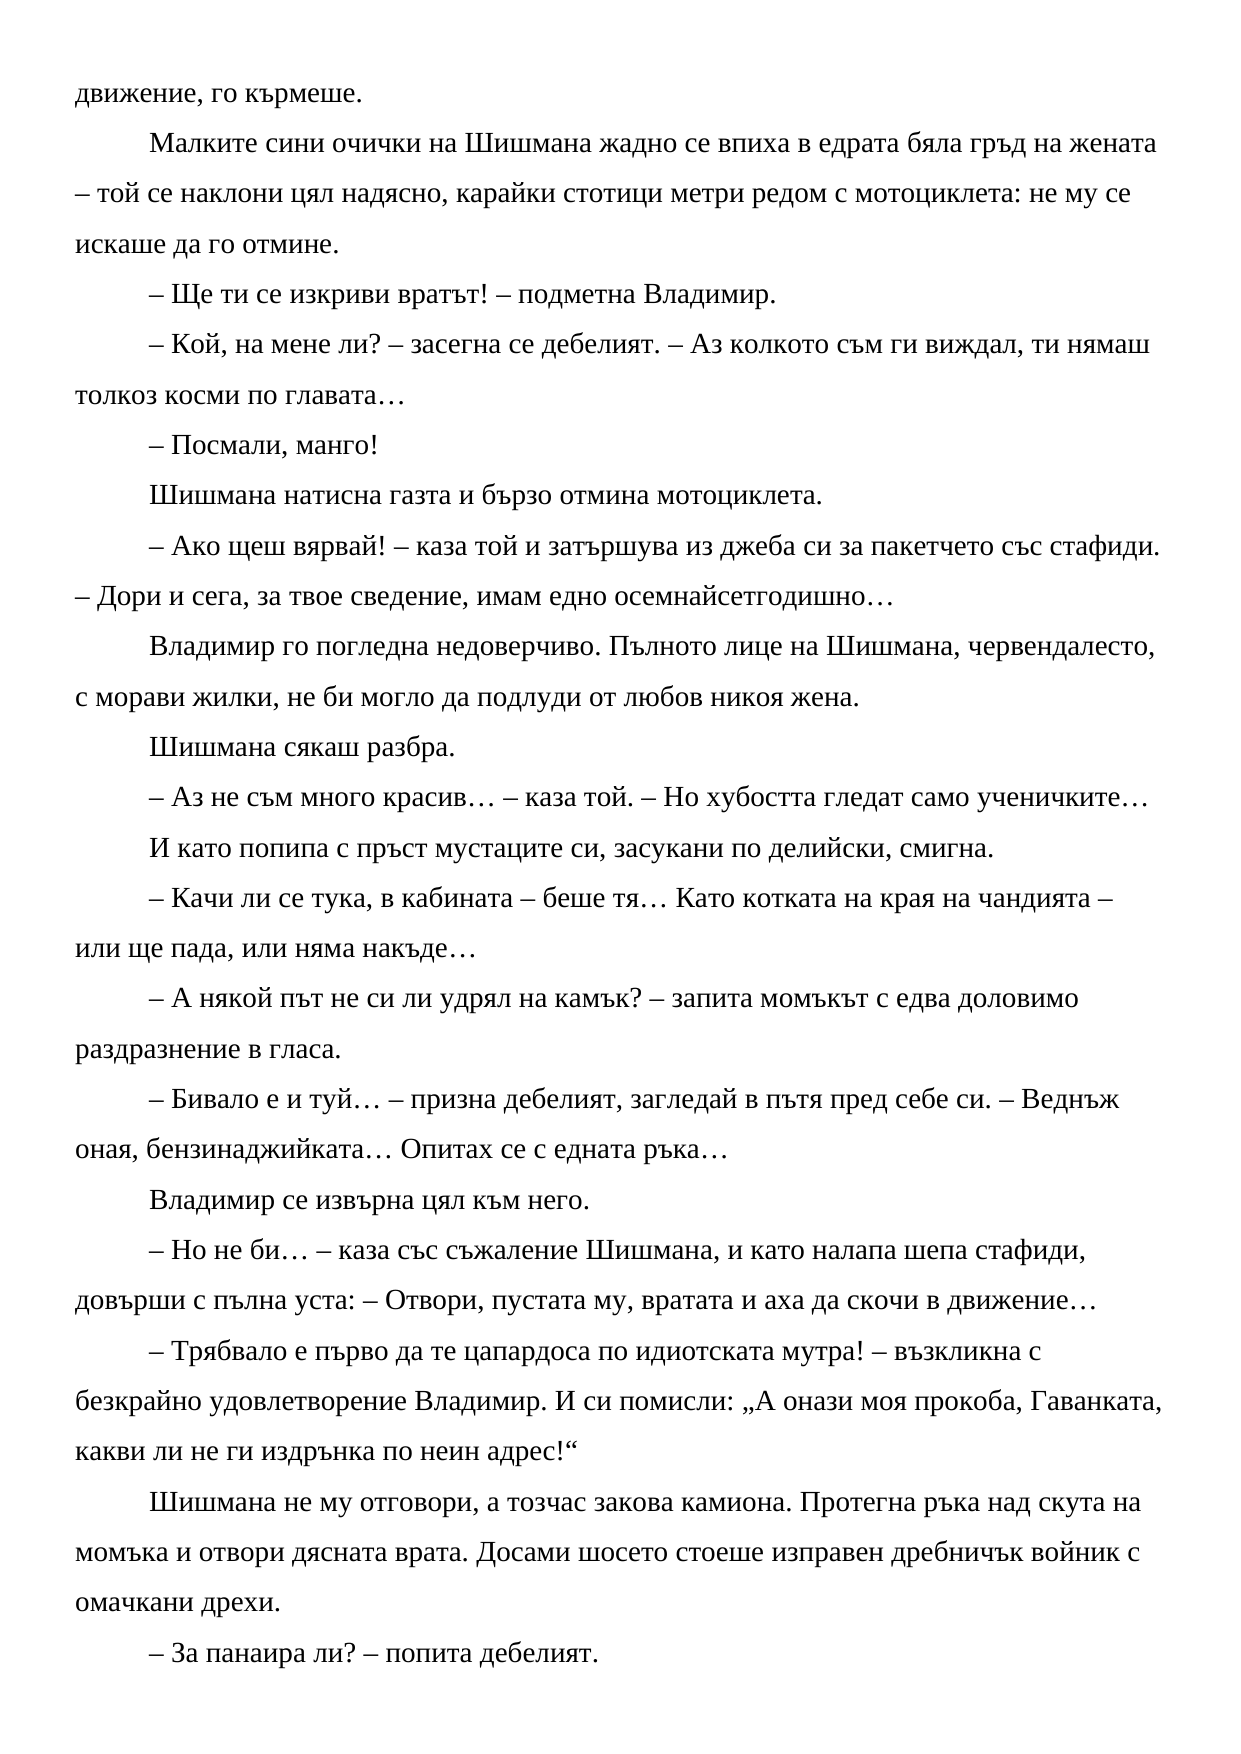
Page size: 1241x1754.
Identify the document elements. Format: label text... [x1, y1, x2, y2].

text – Посмали, манго! [75, 427, 1165, 461]
text – Ако щеш вярвай! – каза той и затършува из джеба си за пакетчето със стафиди. – Дори и сега, за твое сведение, имам едно осемнайсетгодишно… [75, 528, 1165, 612]
text Владимир го погледна недоверчиво. Пълното лице на Шишмана, червендалесто, с морави жилки, не би могло да подлуди от любов никоя жена. [75, 628, 1165, 712]
text – Качи ли се тука, в кабината – беше тя… Като котката на края на чандията – или ще пада, или няма накъде… [75, 880, 1165, 964]
text – Ще ти се изкриви вратът! – подметна Владимир. [75, 276, 1165, 310]
text Шишмана натисна газта и бързо отмина мотоциклета. [75, 477, 1165, 511]
text – Кой, на мене ли? – засегна се дебелият. – Аз колкото съм ги виждал, ти нямаш толкоз косми по главата… [75, 327, 1165, 410]
text – За панаира ли? – попита дебелият. [75, 1635, 1165, 1668]
text Шишмана не му отговори, а тозчас закова камиона. Протегна ръка над скута на момъка и отвори дясната врата. Досами шосето стоеше изправен дребничък войник с омачкани дрехи. [75, 1484, 1165, 1618]
text И като попипа с пръст мустаците си, засукани по делийски, смигна. [75, 830, 1165, 863]
text – А някой път не си ли удрял на камък? – запита момъкът с едва доловимо раздразнение в гласа. [75, 981, 1165, 1064]
text – Аз не съм много красив… – каза той. – Но хубостта гледат само ученичките… [75, 779, 1165, 813]
text – Бивало е и туй… – призна дебелият, загледай в пътя пред себе си. – Веднъж оная, бензинаджийката… Опитах се с едната ръка… [75, 1081, 1165, 1165]
text – Но не би… – каза със съжаление Шишмана, и като налапа шепа стафиди, довърши с пълна уста: – Отвори, пустата му, вратата и аха да скочи в движение… [75, 1232, 1165, 1316]
text Шишмана сякаш разбра. [75, 729, 1165, 763]
text – Трябвало е първо да те цапардоса по идиотската мутра! – възкликна с безкрайно удовлетворение Владимир. И си помисли: „А онази моя прокоба, Гаванката, какви ли не ги издрънка по неин адрес!“ [75, 1333, 1165, 1467]
text Владимир се извърна цял към него. [75, 1182, 1165, 1215]
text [75, 75, 1165, 108]
text Малките сини очички на Шишмана жадно се впиха в едрата бяла гръд на жената – той се наклони цял надясно, карайки стотици метри редом с мотоциклета: не му се искаше да го отмине. [75, 125, 1165, 259]
